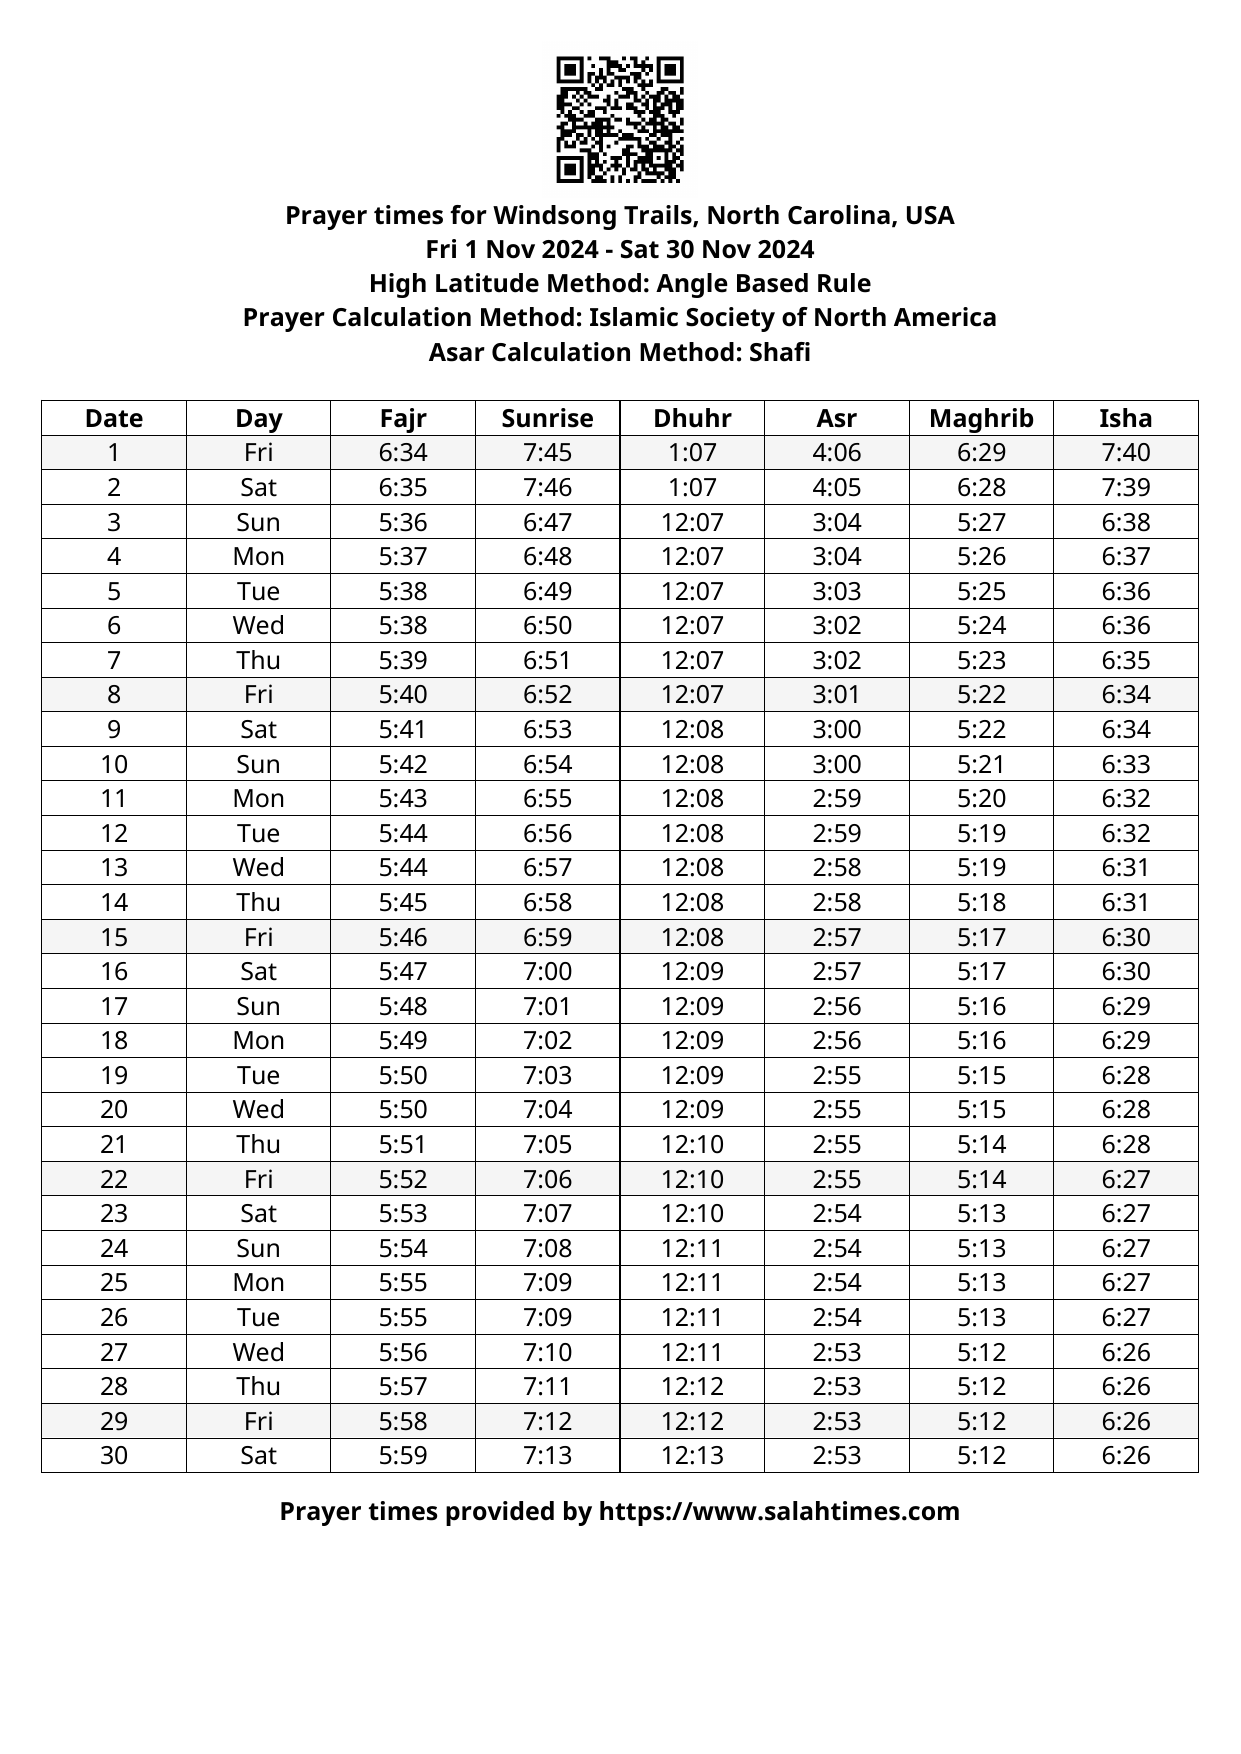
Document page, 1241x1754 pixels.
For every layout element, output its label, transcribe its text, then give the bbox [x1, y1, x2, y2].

table_cell 5:54 [331, 1231, 475, 1264]
table_cell 5:47 [331, 954, 475, 988]
table_cell 6:58 [476, 885, 619, 919]
table_cell 5:22 [910, 712, 1053, 746]
table_cell 5:15 [910, 1093, 1053, 1126]
table_cell 5:19 [910, 816, 1053, 849]
table_cell 12:08 [621, 781, 764, 815]
table_cell 6:28 [1054, 1127, 1198, 1161]
table_cell 6:31 [1054, 885, 1198, 919]
table_cell 5:42 [331, 747, 475, 780]
text Asar Calculation Method: Shafi [42, 334, 1198, 368]
table_cell 12:11 [621, 1300, 764, 1334]
table_cell Thu [187, 1369, 330, 1403]
table_cell 7:13 [476, 1439, 619, 1472]
table_cell 1 [42, 436, 186, 469]
table_cell 6:34 [1054, 678, 1198, 711]
table_cell 5:41 [331, 712, 475, 746]
table_cell 2:53 [765, 1404, 909, 1437]
table_cell 19 [42, 1058, 186, 1092]
table_cell 5:27 [910, 505, 1053, 538]
table_cell 5:12 [910, 1439, 1053, 1472]
table_cell 12:09 [621, 954, 764, 988]
table_cell 2:56 [765, 989, 909, 1022]
table_cell Sat [187, 1439, 330, 1472]
table_cell 5:14 [910, 1127, 1053, 1161]
table_cell 12:08 [621, 816, 764, 849]
table_cell 12:08 [621, 747, 764, 780]
table_cell Wed [187, 609, 330, 642]
table_cell 6:59 [476, 920, 619, 953]
table_cell 5:57 [331, 1369, 475, 1403]
table_cell 16 [42, 954, 186, 988]
table_cell 7:39 [1054, 470, 1198, 504]
table_cell 5:19 [910, 851, 1053, 884]
table_cell 21 [42, 1127, 186, 1161]
table_cell 6:29 [1054, 1024, 1198, 1057]
table_cell 5:22 [910, 678, 1053, 711]
table_cell 6:50 [476, 609, 619, 642]
table_cell 7:10 [476, 1335, 619, 1368]
table_cell 26 [42, 1300, 186, 1334]
table_cell 3:04 [765, 505, 909, 538]
table_cell 2:59 [765, 781, 909, 815]
text Prayer times provided by https://www.salahtimes.com [42, 1494, 1198, 1528]
table_cell 2:54 [765, 1266, 909, 1299]
table_cell 6:35 [1054, 643, 1198, 677]
table_cell 5:51 [331, 1127, 475, 1161]
table_cell 7:05 [476, 1127, 619, 1161]
table_cell 5:12 [910, 1335, 1053, 1368]
table_cell 5:13 [910, 1196, 1053, 1230]
table_cell 2:58 [765, 851, 909, 884]
table_cell 5:40 [331, 678, 475, 711]
table_cell 6:35 [331, 470, 475, 504]
table_cell 5:46 [331, 920, 475, 953]
table_cell 2:54 [765, 1231, 909, 1264]
table_header Day [187, 401, 330, 434]
table_cell 6:53 [476, 712, 619, 746]
table_cell 5:59 [331, 1439, 475, 1472]
table_cell 7:08 [476, 1231, 619, 1264]
table_cell 6:49 [476, 574, 619, 607]
table_cell 7:01 [476, 989, 619, 1022]
table_cell 7:11 [476, 1369, 619, 1403]
table_cell 6:26 [1054, 1404, 1198, 1437]
table_header Asr [765, 401, 909, 434]
table_cell 7:09 [476, 1300, 619, 1334]
table_cell Mon [187, 781, 330, 815]
table_cell 5:13 [910, 1231, 1053, 1264]
table_cell 12:07 [621, 678, 764, 711]
table_cell 5:18 [910, 885, 1053, 919]
table_cell Thu [187, 885, 330, 919]
table_cell Sun [187, 1231, 330, 1264]
table_header Maghrib [910, 401, 1053, 434]
table_cell 13 [42, 851, 186, 884]
table_cell 2:59 [765, 816, 909, 849]
table_cell 12:10 [621, 1162, 764, 1195]
text Prayer Calculation Method: Islamic Society of North America [42, 300, 1198, 334]
table_cell 12:08 [621, 712, 764, 746]
table_cell 5:44 [331, 816, 475, 849]
table_cell 6:26 [1054, 1335, 1198, 1368]
table_cell Fri [187, 436, 330, 469]
table_cell Tue [187, 574, 330, 607]
table_cell 5:25 [910, 574, 1053, 607]
table_cell 12:08 [621, 851, 764, 884]
table_cell 12:07 [621, 643, 764, 677]
table_cell 6:29 [1054, 989, 1198, 1022]
table_cell 5:21 [910, 747, 1053, 780]
table_cell 14 [42, 885, 186, 919]
table_cell 2:58 [765, 885, 909, 919]
table_cell 3:03 [765, 574, 909, 607]
table_header Isha [1054, 401, 1198, 434]
table_cell 8 [42, 678, 186, 711]
table_cell 6:28 [910, 470, 1053, 504]
table_cell 12:08 [621, 885, 764, 919]
table_cell Wed [187, 851, 330, 884]
table_cell 6:56 [476, 816, 619, 849]
table_cell 28 [42, 1369, 186, 1403]
table_cell 27 [42, 1335, 186, 1368]
table_cell 6:28 [1054, 1093, 1198, 1126]
table_cell 6:47 [476, 505, 619, 538]
table_cell 6:52 [476, 678, 619, 711]
table_cell 6:27 [1054, 1162, 1198, 1195]
table_cell 12:09 [621, 1058, 764, 1092]
table_cell 5:56 [331, 1335, 475, 1368]
table_cell 12:12 [621, 1369, 764, 1403]
table_header Fajr [331, 401, 475, 434]
table_cell Sat [187, 954, 330, 988]
table_cell 1:07 [621, 436, 764, 469]
table_cell 6:32 [1054, 781, 1198, 815]
table_cell 5:38 [331, 609, 475, 642]
table_cell 12:11 [621, 1266, 764, 1299]
table_cell 2:57 [765, 920, 909, 953]
table_cell 5:43 [331, 781, 475, 815]
table_cell 3:00 [765, 747, 909, 780]
table_cell Tue [187, 1300, 330, 1334]
table_cell Tue [187, 1058, 330, 1092]
table_cell 5:12 [910, 1404, 1053, 1437]
table_cell 10 [42, 747, 186, 780]
table_cell 12:09 [621, 1024, 764, 1057]
table_cell 6:32 [1054, 816, 1198, 849]
table_cell 12:07 [621, 505, 764, 538]
table_cell 12:09 [621, 1093, 764, 1126]
table_cell 7:07 [476, 1196, 619, 1230]
table_cell 2:54 [765, 1300, 909, 1334]
table_cell 7:45 [476, 436, 619, 469]
table_cell 6:38 [1054, 505, 1198, 538]
table_cell 30 [42, 1439, 186, 1472]
text High Latitude Method: Angle Based Rule [42, 266, 1198, 300]
table_cell 7:06 [476, 1162, 619, 1195]
table_cell 12 [42, 816, 186, 849]
table_cell 5:44 [331, 851, 475, 884]
table_cell 12:08 [621, 920, 764, 953]
table_cell 2:53 [765, 1369, 909, 1403]
table_cell 2:55 [765, 1162, 909, 1195]
table_cell 5:39 [331, 643, 475, 677]
table_cell Sun [187, 989, 330, 1022]
table_cell 3:02 [765, 609, 909, 642]
table_cell 5:17 [910, 920, 1053, 953]
table_cell 6:27 [1054, 1196, 1198, 1230]
table_cell 2:55 [765, 1127, 909, 1161]
table_cell 9 [42, 712, 186, 746]
table_cell 5:48 [331, 989, 475, 1022]
table_cell Sat [187, 712, 330, 746]
table_cell 6:26 [1054, 1369, 1198, 1403]
table_cell 5:52 [331, 1162, 475, 1195]
table_cell 7:00 [476, 954, 619, 988]
table_cell 5:12 [910, 1369, 1053, 1403]
table_cell 6:51 [476, 643, 619, 677]
table_cell 7:46 [476, 470, 619, 504]
table_cell 5:15 [910, 1058, 1053, 1092]
table_cell 6:30 [1054, 920, 1198, 953]
table_cell 24 [42, 1231, 186, 1264]
table_cell 7:12 [476, 1404, 619, 1437]
table_cell 2:53 [765, 1335, 909, 1368]
table_cell 12:07 [621, 609, 764, 642]
table_cell 3:00 [765, 712, 909, 746]
table_cell 12:10 [621, 1196, 764, 1230]
table_cell 1:07 [621, 470, 764, 504]
table_cell 3:02 [765, 643, 909, 677]
table_cell 5:17 [910, 954, 1053, 988]
table_cell 22 [42, 1162, 186, 1195]
table_cell 6:31 [1054, 851, 1198, 884]
table_cell 5:37 [331, 539, 475, 573]
table_cell 12:13 [621, 1439, 764, 1472]
table_cell 3:01 [765, 678, 909, 711]
table_cell 2 [42, 470, 186, 504]
table_cell 4:05 [765, 470, 909, 504]
table_cell 6:36 [1054, 609, 1198, 642]
table_cell 3 [42, 505, 186, 538]
table_cell 5:50 [331, 1093, 475, 1126]
table_cell 7 [42, 643, 186, 677]
table_cell Thu [187, 643, 330, 677]
table_cell 12:07 [621, 539, 764, 573]
table_cell 6:27 [1054, 1300, 1198, 1334]
table_cell 6:30 [1054, 954, 1198, 988]
table_cell Mon [187, 539, 330, 573]
table_cell 6:36 [1054, 574, 1198, 607]
table_cell 6 [42, 609, 186, 642]
table_header Sunrise [476, 401, 619, 434]
table_cell 7:04 [476, 1093, 619, 1126]
table_cell 5:13 [910, 1266, 1053, 1299]
table_cell 6:37 [1054, 539, 1198, 573]
table_cell 6:34 [1054, 712, 1198, 746]
table_cell 12:09 [621, 989, 764, 1022]
table_cell 5:55 [331, 1300, 475, 1334]
table_cell 5:26 [910, 539, 1053, 573]
table_cell Wed [187, 1335, 330, 1368]
table_cell 11 [42, 781, 186, 815]
table_cell 2:56 [765, 1024, 909, 1057]
table_cell 7:02 [476, 1024, 619, 1057]
table_cell 12:07 [621, 574, 764, 607]
table_cell 5:14 [910, 1162, 1053, 1195]
table_cell 2:55 [765, 1093, 909, 1126]
table_cell 6:48 [476, 539, 619, 573]
table_cell Sun [187, 747, 330, 780]
table_cell 12:11 [621, 1335, 764, 1368]
table_cell 18 [42, 1024, 186, 1057]
table_cell 7:40 [1054, 436, 1198, 469]
table_cell 3:04 [765, 539, 909, 573]
table_cell 5:36 [331, 505, 475, 538]
table_cell 6:54 [476, 747, 619, 780]
table_cell Fri [187, 1404, 330, 1437]
table_cell 5:38 [331, 574, 475, 607]
table_cell Sat [187, 470, 330, 504]
table_cell 6:55 [476, 781, 619, 815]
table_cell 5:45 [331, 885, 475, 919]
table_cell 6:27 [1054, 1231, 1198, 1264]
table_cell 6:29 [910, 436, 1053, 469]
table_cell 5:49 [331, 1024, 475, 1057]
table_header Date [42, 401, 186, 434]
table_cell Wed [187, 1093, 330, 1126]
picture [542, 41, 699, 198]
table_cell Thu [187, 1127, 330, 1161]
table_cell Fri [187, 1162, 330, 1195]
table_cell 2:53 [765, 1439, 909, 1472]
table_cell 5:55 [331, 1266, 475, 1299]
table_cell 5:13 [910, 1300, 1053, 1334]
table_cell 2:55 [765, 1058, 909, 1092]
table_cell Sat [187, 1196, 330, 1230]
text Prayer times for Windsong Trails, North Carolina, USA [42, 198, 1198, 232]
table_cell 5:16 [910, 1024, 1053, 1057]
table_cell 2:54 [765, 1196, 909, 1230]
table_cell 25 [42, 1266, 186, 1299]
table_cell 5 [42, 574, 186, 607]
table_cell Sun [187, 505, 330, 538]
table_cell 7:03 [476, 1058, 619, 1092]
table_cell 17 [42, 989, 186, 1022]
table_cell 6:27 [1054, 1266, 1198, 1299]
table_cell 12:12 [621, 1404, 764, 1437]
table_cell 23 [42, 1196, 186, 1230]
table_cell Mon [187, 1024, 330, 1057]
table_cell Fri [187, 920, 330, 953]
table_cell 5:50 [331, 1058, 475, 1092]
table_cell 4 [42, 539, 186, 573]
table_cell 7:09 [476, 1266, 619, 1299]
table_cell Tue [187, 816, 330, 849]
table_cell 15 [42, 920, 186, 953]
table_cell 6:28 [1054, 1058, 1198, 1092]
table_cell 20 [42, 1093, 186, 1126]
table_cell 4:06 [765, 436, 909, 469]
table_cell 12:11 [621, 1231, 764, 1264]
table_cell 5:53 [331, 1196, 475, 1230]
table_header Dhuhr [621, 401, 764, 434]
table_cell 5:23 [910, 643, 1053, 677]
table_cell 12:10 [621, 1127, 764, 1161]
table_cell 5:58 [331, 1404, 475, 1437]
text Fri 1 Nov 2024 - Sat 30 Nov 2024 [42, 232, 1198, 266]
table_cell 6:26 [1054, 1439, 1198, 1472]
table_cell 2:57 [765, 954, 909, 988]
table_cell Fri [187, 678, 330, 711]
table_cell 6:57 [476, 851, 619, 884]
table_cell 6:34 [331, 436, 475, 469]
table_cell 5:24 [910, 609, 1053, 642]
table_cell 5:20 [910, 781, 1053, 815]
table_cell 29 [42, 1404, 186, 1437]
table_cell 5:16 [910, 989, 1053, 1022]
table_cell 6:33 [1054, 747, 1198, 780]
table_cell Mon [187, 1266, 330, 1299]
